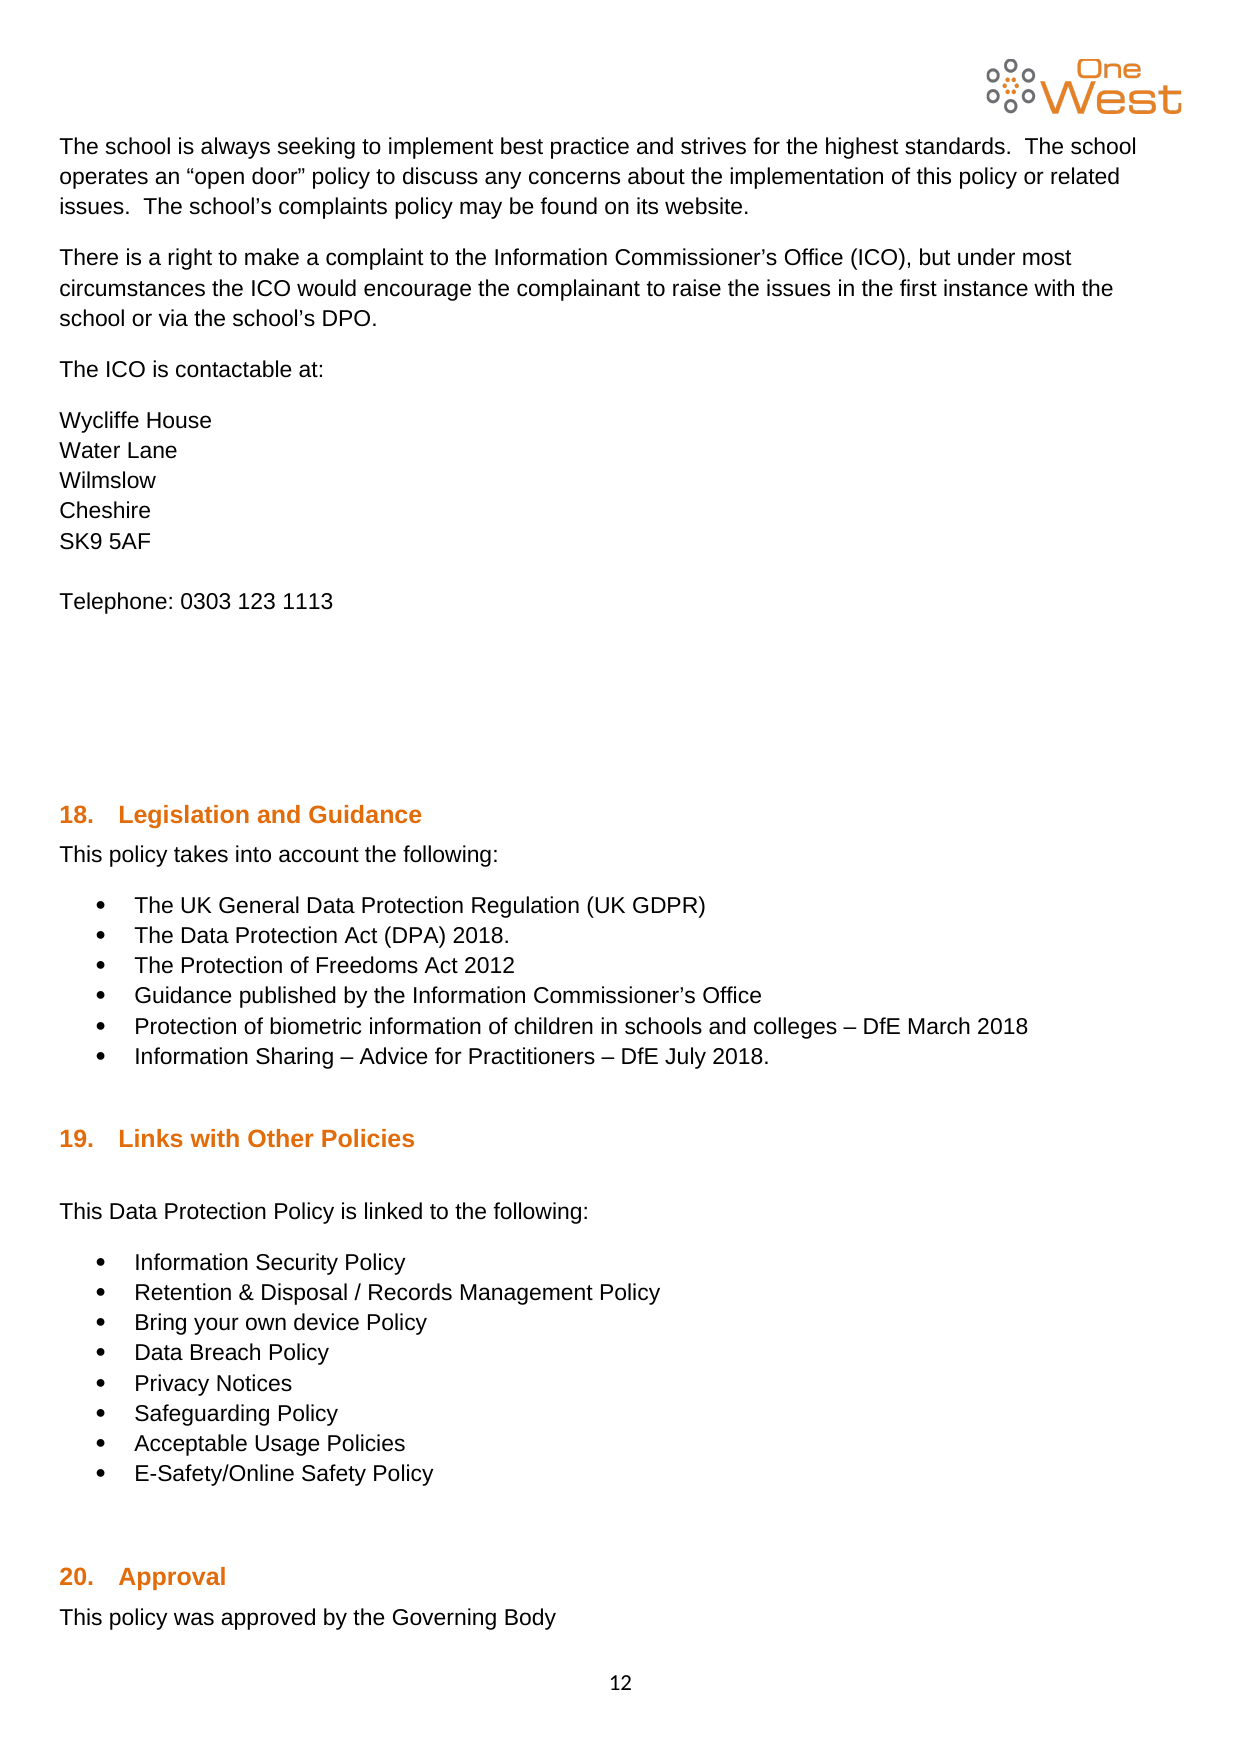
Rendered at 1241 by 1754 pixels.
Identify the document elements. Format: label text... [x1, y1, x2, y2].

list Privacy Notices [97, 1369, 1181, 1396]
list Guidance published by the Information Commissioner’s Office [97, 982, 1181, 1009]
subtitle Approval [59, 1562, 1181, 1591]
list The Protection of Freedoms Act 2012 [97, 952, 1181, 979]
text Wilmslow [59, 467, 1181, 494]
text There is a right to make a complaint to the Information Commissioner’s Office (ICO), but under most circumstances the ICO would encourage the complainant to raise the issues in the first instance with the school or via the school’s DPO. [59, 244, 1181, 331]
text Cheshire [59, 497, 1181, 524]
list E-Safety/Online Safety Policy [97, 1460, 1181, 1486]
text This policy takes into account the following: [59, 841, 1181, 867]
list Information Security Policy [97, 1249, 1181, 1275]
text Wycliffe House [59, 407, 1181, 433]
list Retention & Disposal / Records Management Policy [97, 1279, 1181, 1305]
list The UK General Data Protection Regulation (UK GDPR) [97, 892, 1181, 918]
list Safeguarding Policy [97, 1400, 1181, 1426]
text Water Lane [59, 437, 1181, 463]
text This policy was approved by the Governing Body [59, 1603, 1181, 1630]
text Telephone: 0303 123 1113 [59, 588, 1181, 614]
picture [986, 59, 1182, 114]
subtitle Links with Other Policies [59, 1124, 1181, 1153]
list Information Sharing – Advice for Practitioners – DfE July 2018. [97, 1043, 1181, 1069]
text The school is always seeking to implement best practice and strives for the highest standards. The school operates an “open door” policy to discuss any concerns about the implementation of this policy or related issues. The school’s complaints policy may be found on its website. [59, 133, 1181, 220]
list The Data Protection Act (DPA) 2018. [97, 922, 1181, 948]
text The ICO is contactable at: [59, 356, 1181, 382]
text This Data Protection Policy is linked to the following: [59, 1198, 1181, 1224]
list Bring your own device Policy [97, 1309, 1181, 1335]
subtitle Legislation and Guidance [59, 799, 1181, 828]
list Protection of biometric information of children in schools and colleges – DfE March 2018 [97, 1013, 1181, 1039]
text SK9 5AF [59, 528, 1181, 554]
list Acceptable Usage Policies [97, 1430, 1181, 1456]
list Data Breach Policy [97, 1339, 1181, 1366]
